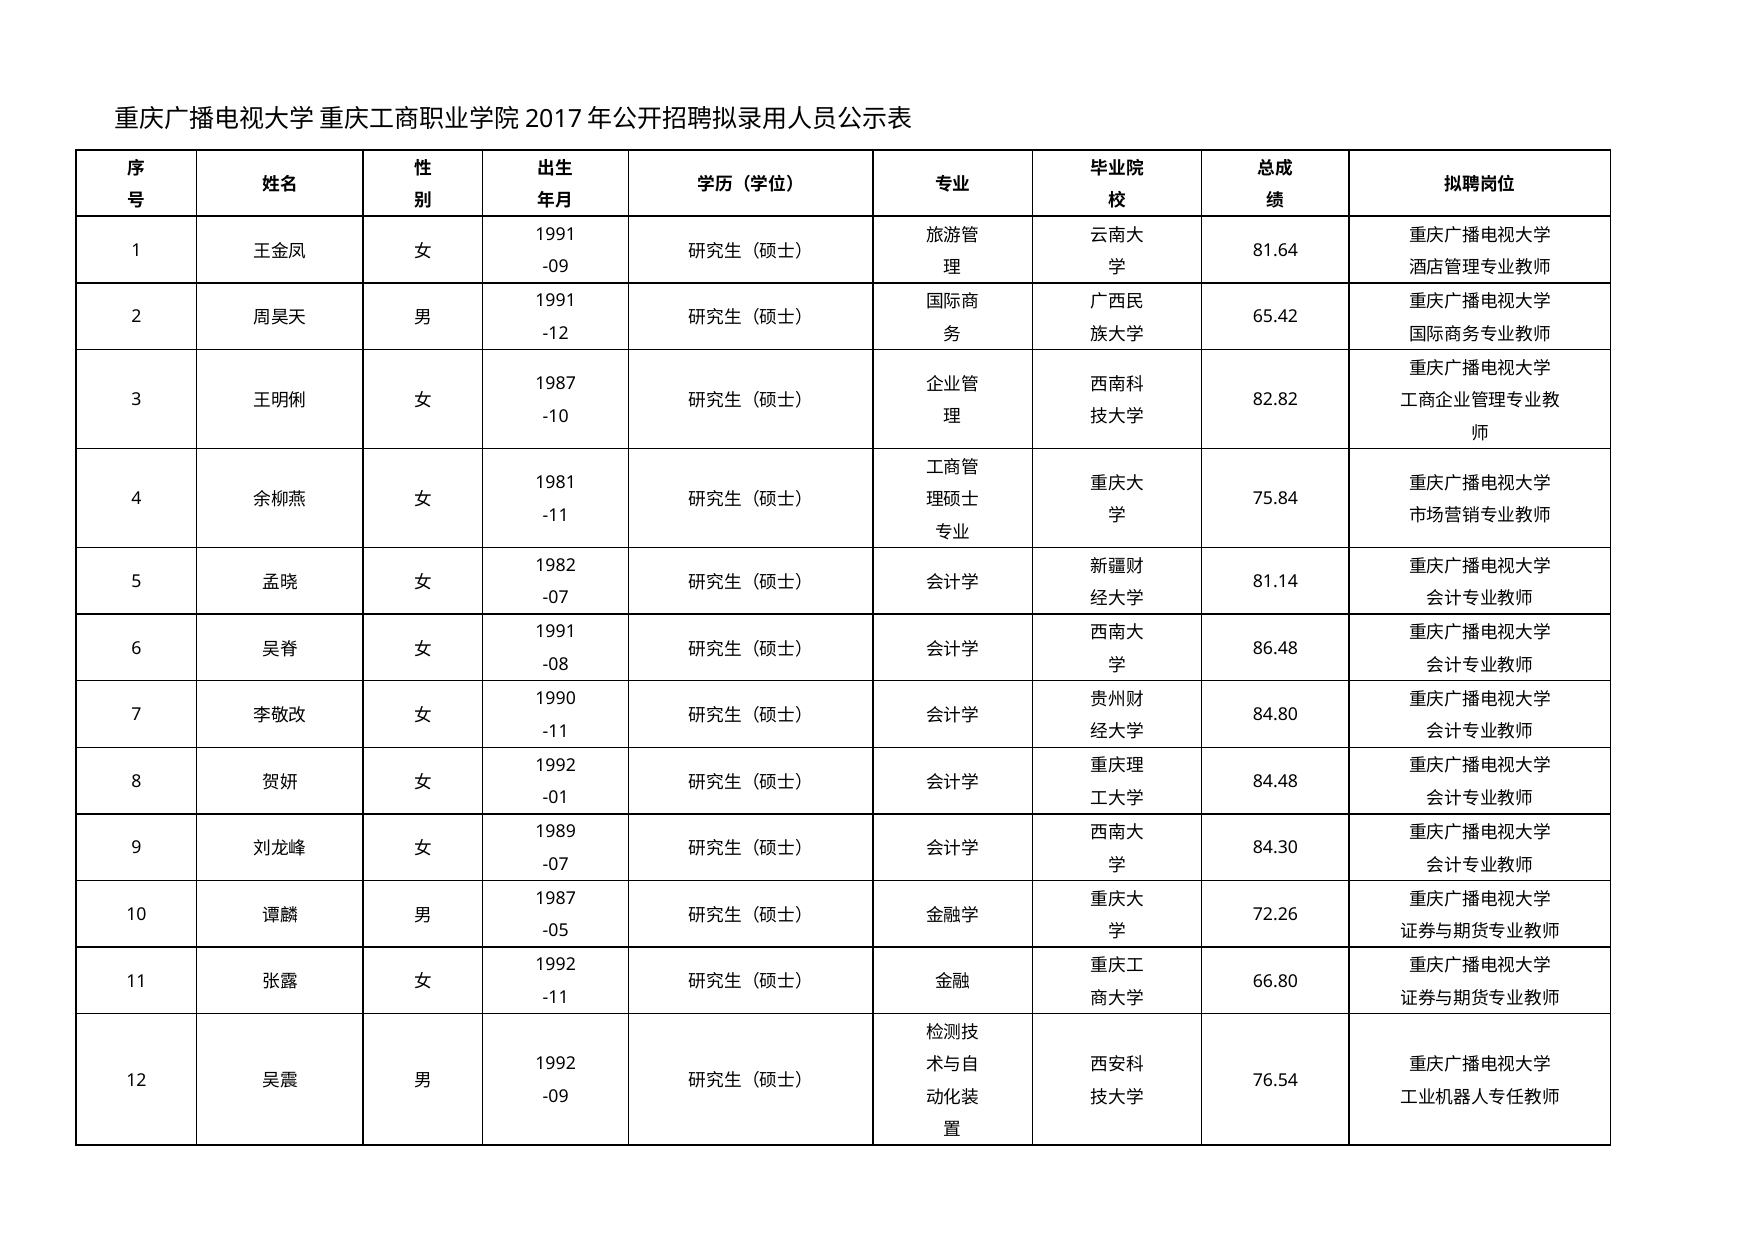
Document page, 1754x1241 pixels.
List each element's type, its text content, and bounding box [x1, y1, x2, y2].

table_cell 女 [364, 217, 482, 282]
table_cell 7 [77, 681, 196, 746]
table_cell 贵州财经大学 [1033, 681, 1201, 746]
table_cell 王金凤 [197, 217, 362, 282]
table_cell 重庆理工大学 [1033, 748, 1201, 813]
table_cell 女 [364, 681, 482, 746]
table_cell 1991-12 [483, 284, 628, 348]
table_cell 孟晓 [197, 548, 362, 613]
table_cell 企业管理 [874, 350, 1032, 448]
table_cell 重庆广播电视大学 证券与期货专业教师 [1350, 881, 1610, 946]
table_cell 66.80 [1202, 948, 1348, 1013]
table_cell 女 [364, 548, 482, 613]
table_cell 重庆广播电视大学 会计专业教师 [1350, 748, 1610, 813]
table_cell 研究生（硕士） [629, 615, 872, 680]
table_cell 男 [364, 1014, 482, 1144]
table_cell 会计学 [874, 681, 1032, 746]
table_cell 广西民族大学 [1033, 284, 1201, 348]
table_cell 研究生（硕士） [629, 548, 872, 613]
table_cell 86.48 [1202, 615, 1348, 680]
table_cell 84.48 [1202, 748, 1348, 813]
table_cell 旅游管理 [874, 217, 1032, 282]
table_cell 会计学 [874, 548, 1032, 613]
table_cell 重庆广播电视大学 工业机器人专任教师 [1350, 1014, 1610, 1144]
table_cell 女 [364, 948, 482, 1013]
table_cell 西南科技大学 [1033, 350, 1201, 448]
table_cell 重庆广播电视大学 国际商务专业教师 [1350, 284, 1610, 348]
table_cell 新疆财经大学 [1033, 548, 1201, 613]
table_cell 3 [77, 350, 196, 448]
table_cell 81.14 [1202, 548, 1348, 613]
table_cell 西安科技大学 [1033, 1014, 1201, 1144]
table_cell 贺妍 [197, 748, 362, 813]
table_cell 研究生（硕士） [629, 815, 872, 879]
table_cell 研究生（硕士） [629, 948, 872, 1013]
table_cell 4 [77, 449, 196, 547]
table_cell 重庆工商大学 [1033, 948, 1201, 1013]
table_cell 重庆广播电视大学 会计专业教师 [1350, 615, 1610, 680]
table_cell 金融学 [874, 881, 1032, 946]
table_cell 5 [77, 548, 196, 613]
table_cell 研究生（硕士） [629, 284, 872, 348]
table_cell 男 [364, 881, 482, 946]
table_header 序号 [77, 151, 196, 215]
table_cell 12 [77, 1014, 196, 1144]
table_cell 研究生（硕士） [629, 748, 872, 813]
table_header 总成绩 [1202, 151, 1348, 215]
table_cell 重庆广播电视大学 证券与期货专业教师 [1350, 948, 1610, 1013]
table_header 姓名 [197, 151, 362, 215]
table_cell 1991-08 [483, 615, 628, 680]
table_cell 重庆广播电视大学 会计专业教师 [1350, 681, 1610, 746]
table_cell 西南大学 [1033, 815, 1201, 879]
text 重庆广播电视大学 重庆工商职业学院2017年公开招聘拟录用人员公示表 [114, 84, 1640, 149]
table_cell 女 [364, 350, 482, 448]
table_cell 女 [364, 748, 482, 813]
table_cell 1987-05 [483, 881, 628, 946]
table_cell 6 [77, 615, 196, 680]
table_cell 1982-07 [483, 548, 628, 613]
table_cell 会计学 [874, 615, 1032, 680]
table_cell 1991-09 [483, 217, 628, 282]
table_cell 研究生（硕士） [629, 881, 872, 946]
table_header 毕业院校 [1033, 151, 1201, 215]
table_cell 李敬改 [197, 681, 362, 746]
table_cell 男 [364, 284, 482, 348]
table_cell 国际商务 [874, 284, 1032, 348]
table_header 专业 [874, 151, 1032, 215]
table_cell 84.80 [1202, 681, 1348, 746]
table_cell 吴震 [197, 1014, 362, 1144]
table_cell 金融 [874, 948, 1032, 1013]
table_header 出生年月 [483, 151, 628, 215]
table_cell 工商管理硕士专业 [874, 449, 1032, 547]
table_cell 1992-09 [483, 1014, 628, 1144]
table_cell 1987-10 [483, 350, 628, 448]
table_cell 张露 [197, 948, 362, 1013]
table_cell 重庆大学 [1033, 881, 1201, 946]
table_cell 2 [77, 284, 196, 348]
table_cell 11 [77, 948, 196, 1013]
table_header 学历（学位） [629, 151, 872, 215]
table_cell 女 [364, 449, 482, 547]
table_cell 72.26 [1202, 881, 1348, 946]
table_cell 王明俐 [197, 350, 362, 448]
table_cell 65.42 [1202, 284, 1348, 348]
table_cell 84.30 [1202, 815, 1348, 879]
table_cell 研究生（硕士） [629, 350, 872, 448]
table_cell 研究生（硕士） [629, 449, 872, 547]
table_cell 吴脊 [197, 615, 362, 680]
table_cell 女 [364, 615, 482, 680]
table_cell 1990-11 [483, 681, 628, 746]
table_cell 女 [364, 815, 482, 879]
table_cell 研究生（硕士） [629, 1014, 872, 1144]
table_header 性别 [364, 151, 482, 215]
table_cell 8 [77, 748, 196, 813]
table_cell 周昊天 [197, 284, 362, 348]
table_cell 76.54 [1202, 1014, 1348, 1144]
table_cell 云南大学 [1033, 217, 1201, 282]
table_cell 研究生（硕士） [629, 681, 872, 746]
table_cell 10 [77, 881, 196, 946]
table_cell 81.64 [1202, 217, 1348, 282]
table_cell 余柳燕 [197, 449, 362, 547]
table_cell 研究生（硕士） [629, 217, 872, 282]
table_cell 1992-01 [483, 748, 628, 813]
table_cell 1992-11 [483, 948, 628, 1013]
table_cell 会计学 [874, 748, 1032, 813]
table_header 拟聘岗位 [1350, 151, 1610, 215]
table_cell 75.84 [1202, 449, 1348, 547]
table_cell 检测技术与自动化装置 [874, 1014, 1032, 1144]
table_cell 重庆大学 [1033, 449, 1201, 547]
table_cell 1989-07 [483, 815, 628, 879]
table_cell 1981-11 [483, 449, 628, 547]
table_cell 谭麟 [197, 881, 362, 946]
table_cell 会计学 [874, 815, 1032, 879]
table_cell 重庆广播电视大学 会计专业教师 [1350, 548, 1610, 613]
table_cell 9 [77, 815, 196, 879]
table_cell 西南大学 [1033, 615, 1201, 680]
table_cell 重庆广播电视大学 酒店管理专业教师 [1350, 217, 1610, 282]
table_cell 82.82 [1202, 350, 1348, 448]
table_cell 重庆广播电视大学 市场营销专业教师 [1350, 449, 1610, 547]
table_cell 1 [77, 217, 196, 282]
table_cell 重庆广播电视大学 会计专业教师 [1350, 815, 1610, 879]
table_cell 刘龙峰 [197, 815, 362, 879]
table_cell 重庆广播电视大学 工商企业管理专业教师 [1350, 350, 1610, 448]
